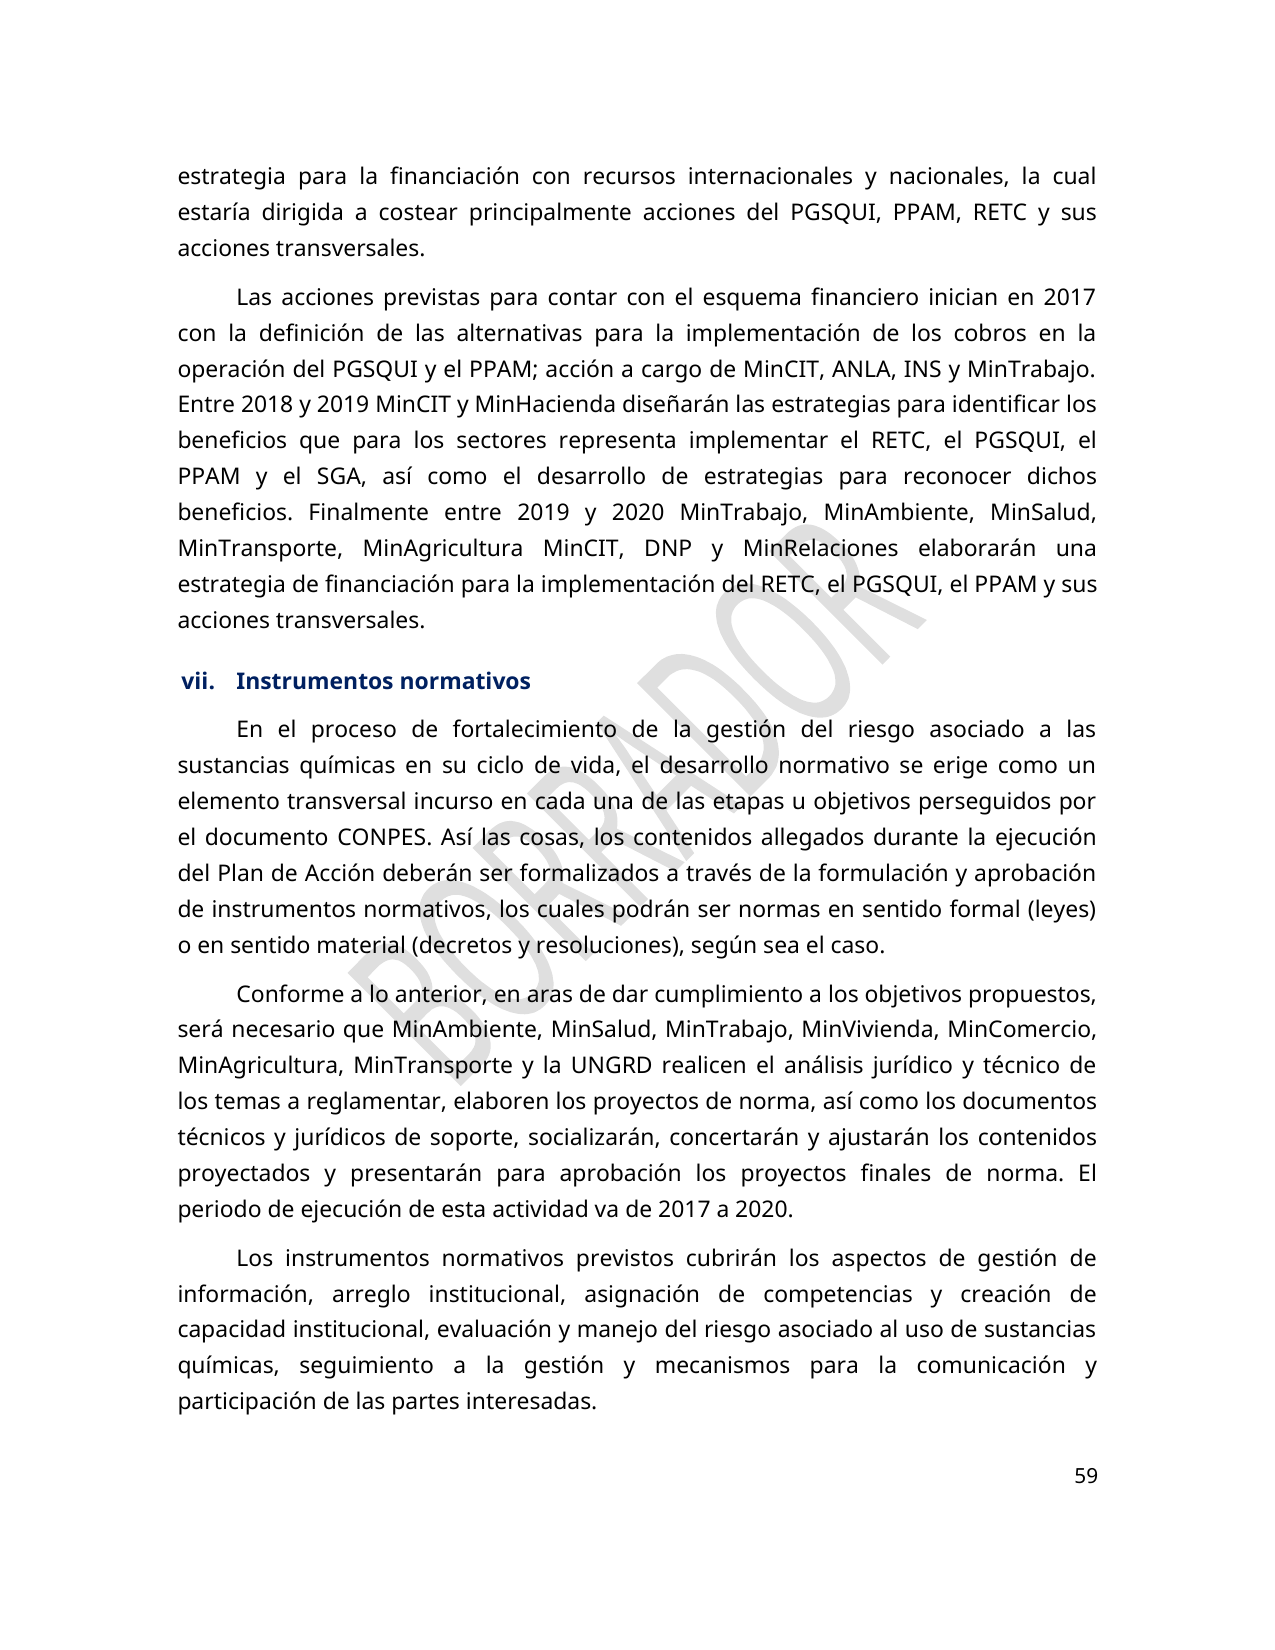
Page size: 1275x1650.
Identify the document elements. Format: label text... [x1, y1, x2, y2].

text Los instrumentos normativos previstos cubrirán los aspectos de gestión de información, arreglo institucional, asignación de competencias y creación de capacidad institucional, evaluación y manejo del riesgo asociado al uso de sustancias químicas, seguimiento a la gestión y mecanismos para la comunicación y participación de las partes interesadas. [177, 1242, 1098, 1417]
list Instrumentos normativos [215, 665, 1098, 696]
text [177, 160, 1098, 263]
text Las acciones previstas para contar con el esquema financiero inician en 2017 con la definición de las alternativas para la implementación de los cobros en la operación del PGSQUI y el PPAM; acción a cargo de MinCIT, ANLA, INS y MinTrabajo. Entre 2018 y 2019 MinCIT y MinHacienda diseñarán las estrategias para identificar los beneficios que para los sectores representa implementar el RETC, el PGSQUI, el PPAM y el SGA, así como el desarrollo de estrategias para reconocer dichos beneficios. Finalmente entre 2019 y 2020 MinTrabajo, MinAmbiente, MinSalud, MinTransporte, MinAgricultura MinCIT, DNP y MinRelaciones elaborarán una estrategia de financiación para la implementación del RETC, el PGSQUI, el PPAM y sus acciones transversales. [177, 281, 1098, 635]
text En el proceso de fortalecimiento de la gestión del riesgo asociado a las sustancias químicas en su ciclo de vida, el desarrollo normativo se erige como un elemento transversal incurso en cada una de las etapas u objetivos perseguidos por el documento CONPES. Así las cosas, los contenidos allegados durante la ejecución del Plan de Acción deberán ser formalizados a través de la formulación y aprobación de instrumentos normativos, los cuales podrán ser normas en sentido formal (leyes) o en sentido material (decretos y resoluciones), según sea el caso. [177, 713, 1098, 960]
text Conforme a lo anterior, en aras de dar cumplimiento a los objetivos propuestos, será necesario que MinAmbiente, MinSalud, MinTrabajo, MinVivienda, MinComercio, MinAgricultura, MinTransporte y la UNGRD realicen el análisis jurídico y técnico de los temas a reglamentar, elaboren los proyectos de norma, así como los documentos técnicos y jurídicos de soporte, socializarán, concertarán y ajustarán los contenidos proyectados y presentarán para aprobación los proyectos finales de norma. El periodo de ejecución de esta actividad va de 2017 a 2020. [177, 977, 1098, 1224]
